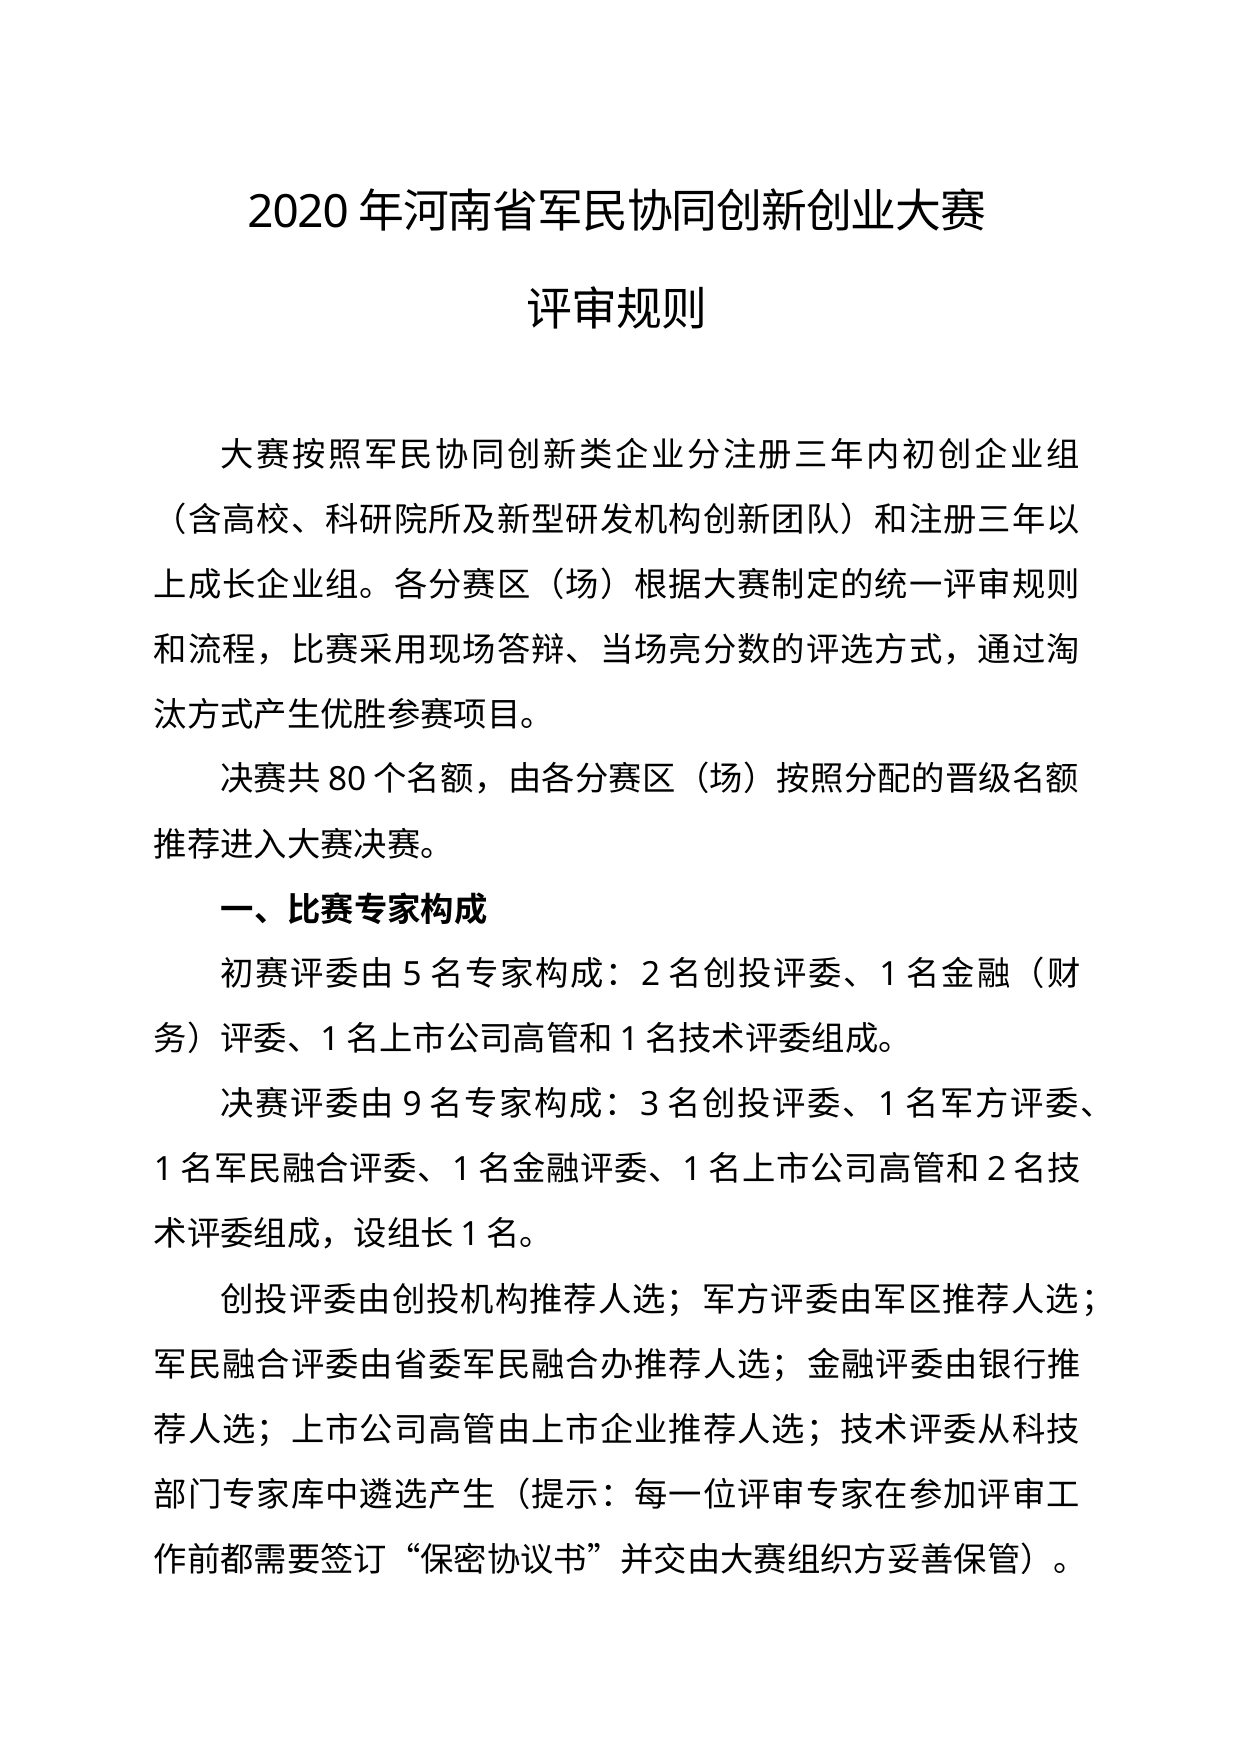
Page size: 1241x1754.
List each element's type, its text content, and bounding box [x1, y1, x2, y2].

text 决赛评委由9名专家构成：3名创投评委、1名军方评委、1名军民融合评委、1名金融评委、1名上市公司高管和2名技术评委组成，设组长1名。 [153, 1069, 1081, 1264]
text 一、比赛专家构成 [153, 874, 1081, 939]
text 大赛按照军民协同创新类企业分注册三年内初创企业组（含高校、科研院所及新型研发机构创新团队）和注册三年以上成长企业组。各分赛区（场）根据大赛制定的统一评审规则和流程，比赛采用现场答辩、当场亮分数的评选方式，通过淘汰方式产生优胜参赛项目。 [153, 419, 1081, 744]
text 评审规则 [153, 256, 1081, 354]
text 创投评委由创投机构推荐人选；军方评委由军区推荐人选；军民融合评委由省委军民融合办推荐人选；金融评委由银行推荐人选；上市公司高管由上市企业推荐人选；技术评委从科技部门专家库中遴选产生（提示：每一位评审专家在参加评审工作前都需要签订“保密协议书”并交由大赛组织方妥善保管）。 [153, 1264, 1081, 1589]
text 2020年河南省军民协同创新创业大赛 [153, 159, 1081, 256]
text 决赛共80个名额，由各分赛区（场）按照分配的晋级名额推荐进入大赛决赛。 [153, 744, 1081, 874]
text 初赛评委由5名专家构成：2名创投评委、1名金融（财务）评委、1名上市公司高管和1名技术评委组成。 [153, 939, 1081, 1069]
